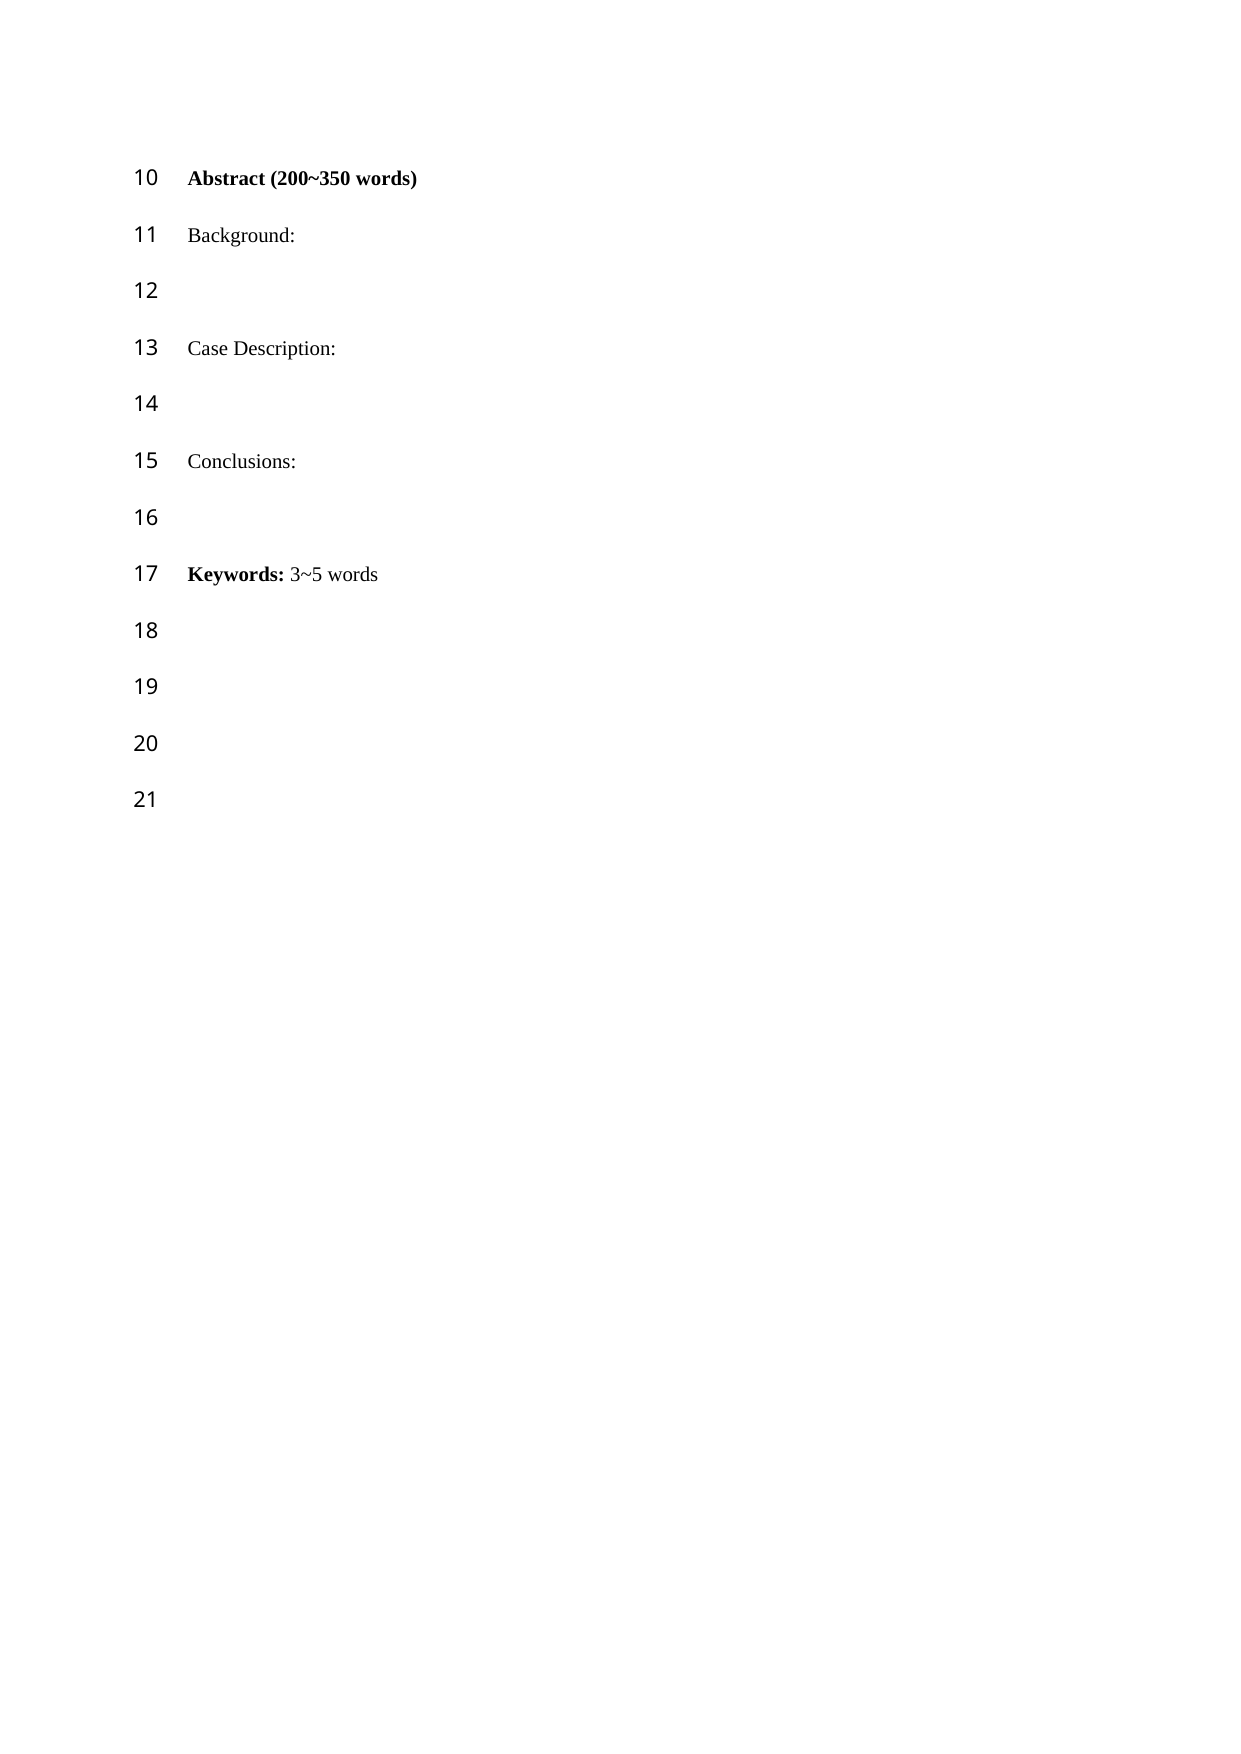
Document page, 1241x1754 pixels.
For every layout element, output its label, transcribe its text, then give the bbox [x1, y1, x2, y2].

text Abstract (200~350 words) [187, 162, 1053, 194]
text Case Description: [187, 332, 1053, 364]
text Background: [187, 218, 1053, 251]
text Keywords: 3~5 words [187, 558, 1053, 590]
text Conclusions: [187, 445, 1053, 477]
